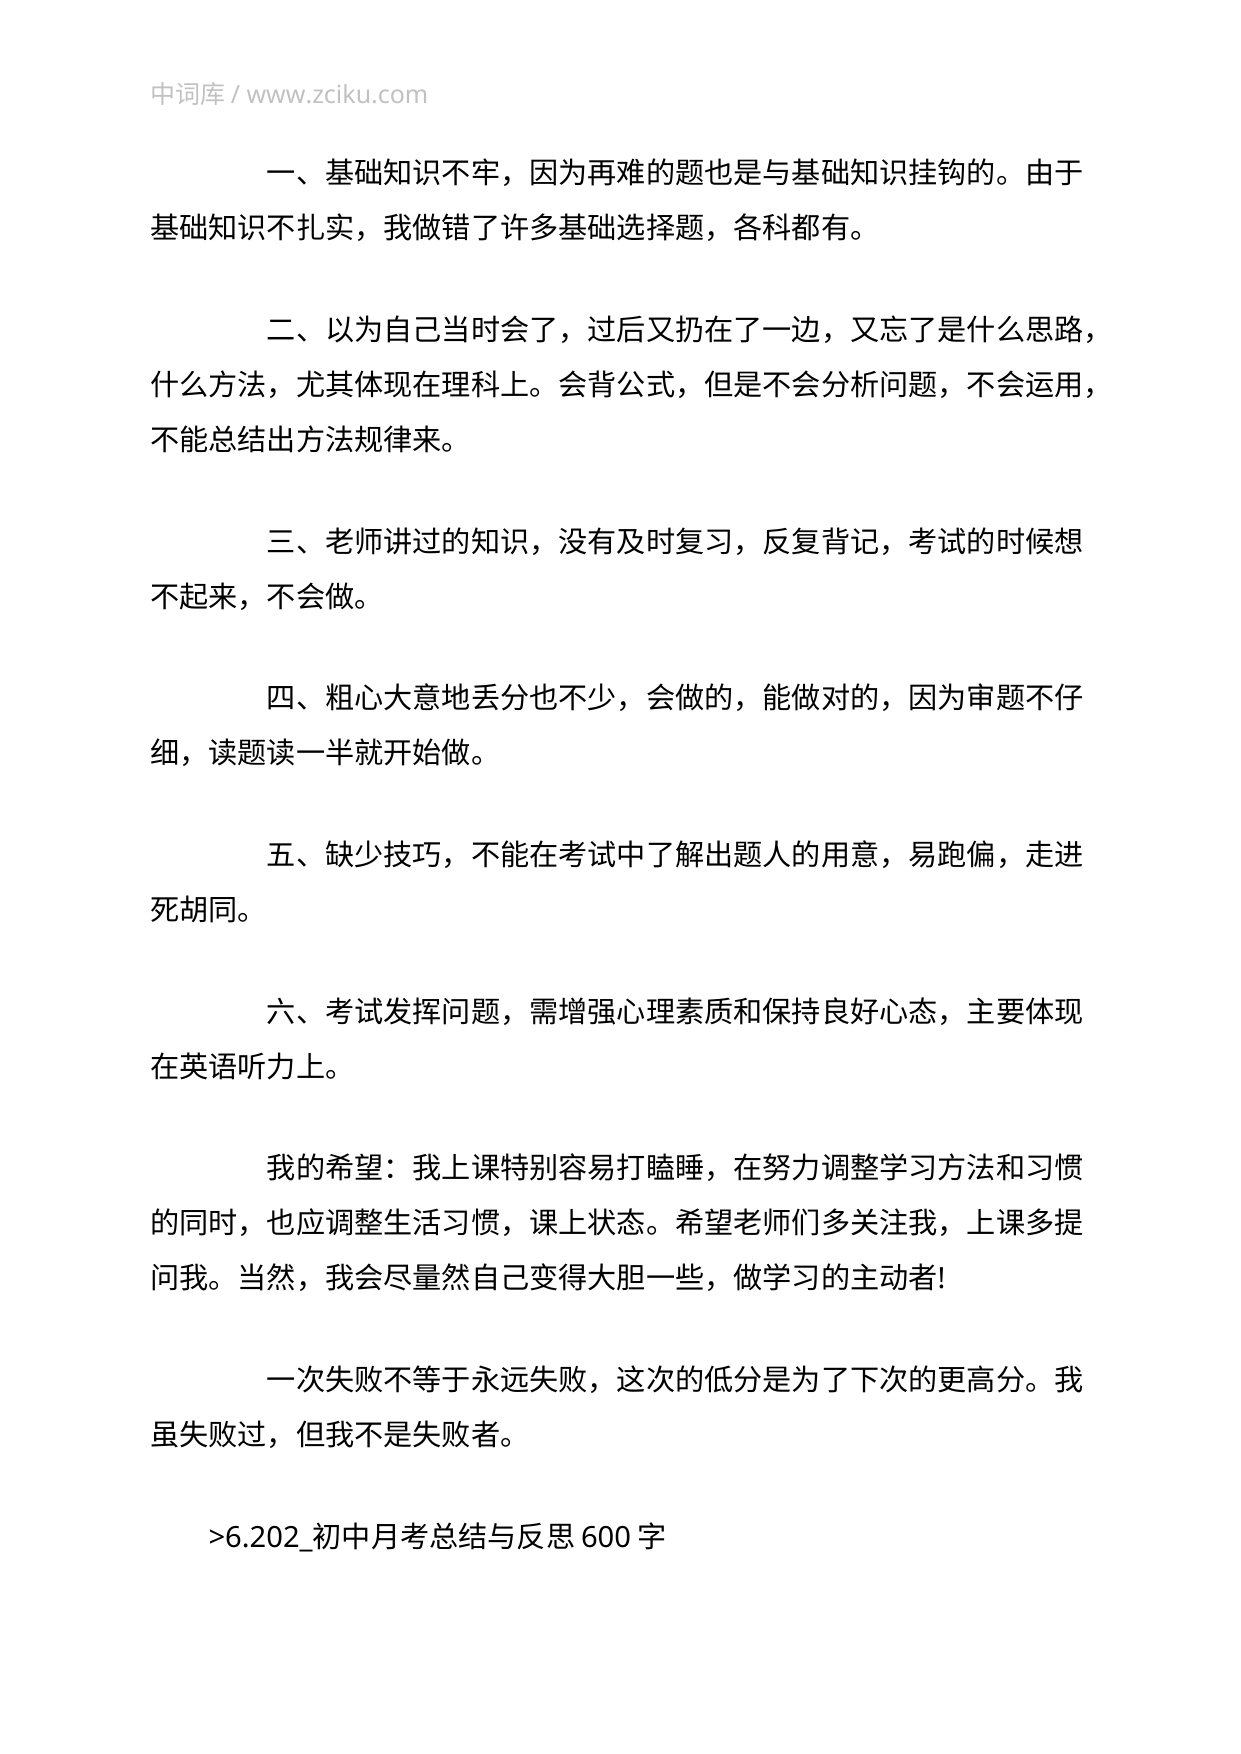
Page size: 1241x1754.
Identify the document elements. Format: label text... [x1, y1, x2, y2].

text 二、以为自己当时会了，过后又扔在了一边，又忘了是什么思路，什么方法，尤其体现在理科上。会背公式，但是不会分析问题，不会运用，不能总结出方法规律来。 [150, 307, 1090, 459]
text 六、考试发挥问题，需增强心理素质和保持良好心态，主要体现在英语听力上。 [150, 988, 1090, 1085]
text >6.202_初中月考总结与反思600字 [150, 1513, 1090, 1556]
text 一、基础知识不牢，因为再难的题也是与基础知识挂钩的。由于基础知识不扎实，我做错了许多基础选择题，各科都有。 [150, 150, 1090, 247]
text 我的希望：我上课特别容易打瞌睡，在努力调整学习方法和习惯的同时，也应调整生活习惯，课上状态。希望老师们多关注我，上课多提问我。当然，我会尽量然自己变得大胆一些，做学习的主动者! [150, 1145, 1090, 1297]
text 一次失败不等于永远失败，这次的低分是为了下次的更高分。我虽失败过，但我不是失败者。 [150, 1357, 1090, 1454]
text 三、老师讲过的知识，没有及时复习，反复背记，考试的时候想不起来，不会做。 [150, 518, 1090, 615]
text 五、缺少技巧，不能在考试中了解出题人的用意，易跑偏，走进死胡同。 [150, 832, 1090, 929]
text 四、粗心大意地丢分也不少，会做的，能做对的，因为审题不仔细，读题读一半就开始做。 [150, 675, 1090, 772]
